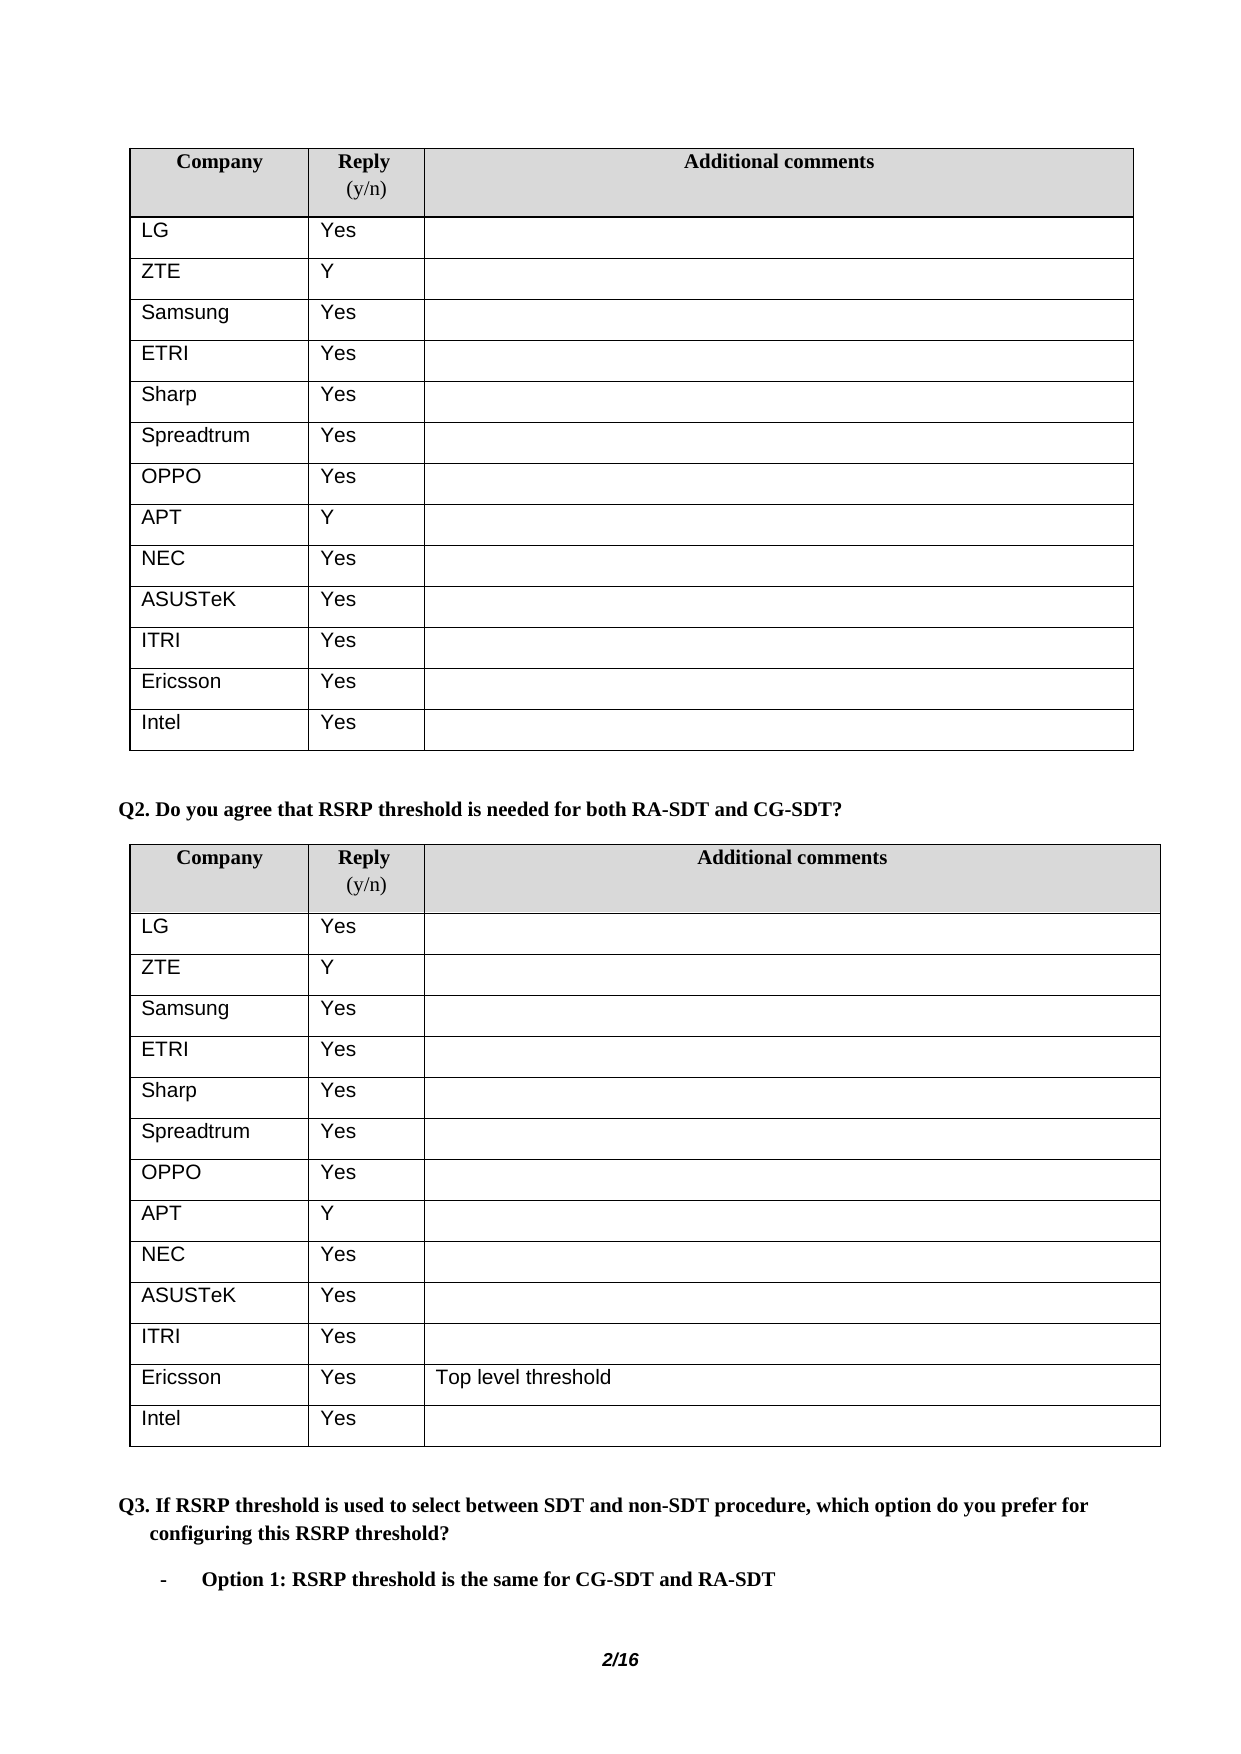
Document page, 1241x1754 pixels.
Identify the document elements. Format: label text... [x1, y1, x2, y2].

table_cell Y [309, 505, 424, 545]
table_cell ZTE [131, 259, 308, 298]
table_cell Yes [309, 464, 424, 504]
table_cell ITRI [131, 628, 308, 668]
table_cell Y [309, 955, 424, 994]
table_cell [425, 1324, 1160, 1364]
table_cell Y [309, 1201, 424, 1241]
table_cell [425, 505, 1133, 545]
table_cell Top level threshold [425, 1365, 1160, 1405]
table_cell ASUSTeK [131, 1283, 308, 1323]
table_cell Yes [309, 1365, 424, 1405]
table_cell [425, 1242, 1160, 1282]
table_cell [425, 341, 1133, 381]
table_cell [425, 710, 1133, 750]
table_cell Samsung [131, 996, 308, 1036]
table_cell [425, 1160, 1160, 1200]
table_cell Yes [309, 914, 424, 953]
table_cell ASUSTeK [131, 587, 308, 627]
table_cell Samsung [131, 300, 308, 339]
table_cell Yes [309, 1324, 424, 1364]
table_cell Yes [309, 300, 424, 339]
table_header Company [131, 149, 308, 216]
table_header Additional comments [425, 149, 1133, 216]
table_cell ETRI [131, 1037, 308, 1077]
table_cell Yes [309, 628, 424, 668]
table_cell [425, 464, 1133, 504]
table_cell Spreadtrum [131, 423, 308, 463]
table_cell [425, 1201, 1160, 1241]
table_cell OPPO [131, 1160, 308, 1200]
table_cell Yes [309, 423, 424, 463]
table_cell Yes [309, 1406, 424, 1446]
table_cell [425, 587, 1133, 627]
table_cell Intel [131, 1406, 308, 1446]
table_cell Yes [309, 587, 424, 627]
table_cell [425, 914, 1160, 953]
table_cell [425, 955, 1160, 994]
table_cell [425, 300, 1133, 339]
table_cell [425, 1119, 1160, 1159]
table_cell Yes [309, 669, 424, 709]
table_cell Yes [309, 1160, 424, 1200]
table_cell Sharp [131, 1078, 308, 1118]
table_cell LG [131, 914, 308, 953]
table_cell [425, 628, 1133, 668]
table_cell NEC [131, 1242, 308, 1282]
list Option 1: RSRP threshold is the same for CG-SDT and RA-SDT [160, 1567, 1122, 1591]
table_cell Intel [131, 710, 308, 750]
table_cell Yes [309, 546, 424, 586]
table_cell ZTE [131, 955, 308, 994]
table_cell Ericsson [131, 1365, 308, 1405]
table_header Additional comments [425, 845, 1160, 912]
table_cell Yes [309, 382, 424, 422]
table_cell Ericsson [131, 669, 308, 709]
table_cell [425, 546, 1133, 586]
table_cell [425, 382, 1133, 422]
table_cell Y [309, 259, 424, 298]
table_cell NEC [131, 546, 308, 586]
table_cell [425, 1406, 1160, 1446]
table_cell APT [131, 505, 308, 545]
table_cell [425, 1078, 1160, 1118]
table_cell ITRI [131, 1324, 308, 1364]
table_cell OPPO [131, 464, 308, 504]
table_cell [425, 218, 1133, 257]
table_cell Yes [309, 1119, 424, 1159]
table_cell [425, 423, 1133, 463]
table_cell Yes [309, 996, 424, 1036]
table_cell Sharp [131, 382, 308, 422]
table_cell Yes [309, 1078, 424, 1118]
table_cell Yes [309, 1242, 424, 1282]
table_cell [425, 1283, 1160, 1323]
table_cell [425, 1037, 1160, 1077]
table_header Reply (y/n) [309, 149, 424, 216]
table_cell ETRI [131, 341, 308, 381]
table_cell APT [131, 1201, 308, 1241]
table_cell [425, 996, 1160, 1036]
table_cell Yes [309, 1037, 424, 1077]
table_cell Yes [309, 1283, 424, 1323]
table_header Company [131, 845, 308, 912]
table_cell LG [131, 218, 308, 257]
table_cell Yes [309, 218, 424, 257]
table_cell Yes [309, 341, 424, 381]
table_header Reply (y/n) [309, 845, 424, 912]
table_cell Spreadtrum [131, 1119, 308, 1159]
table_cell [425, 259, 1133, 298]
table_cell [425, 669, 1133, 709]
text Q2. Do you agree that RSRP threshold is needed for both RA-SDT and CG-SDT? [118, 797, 1122, 821]
table_cell Yes [309, 710, 424, 750]
text Q3. If RSRP threshold is used to select between SDT and non-SDT procedure, which option do you prefer for configuring this RSRP threshold? [118, 1493, 1122, 1545]
